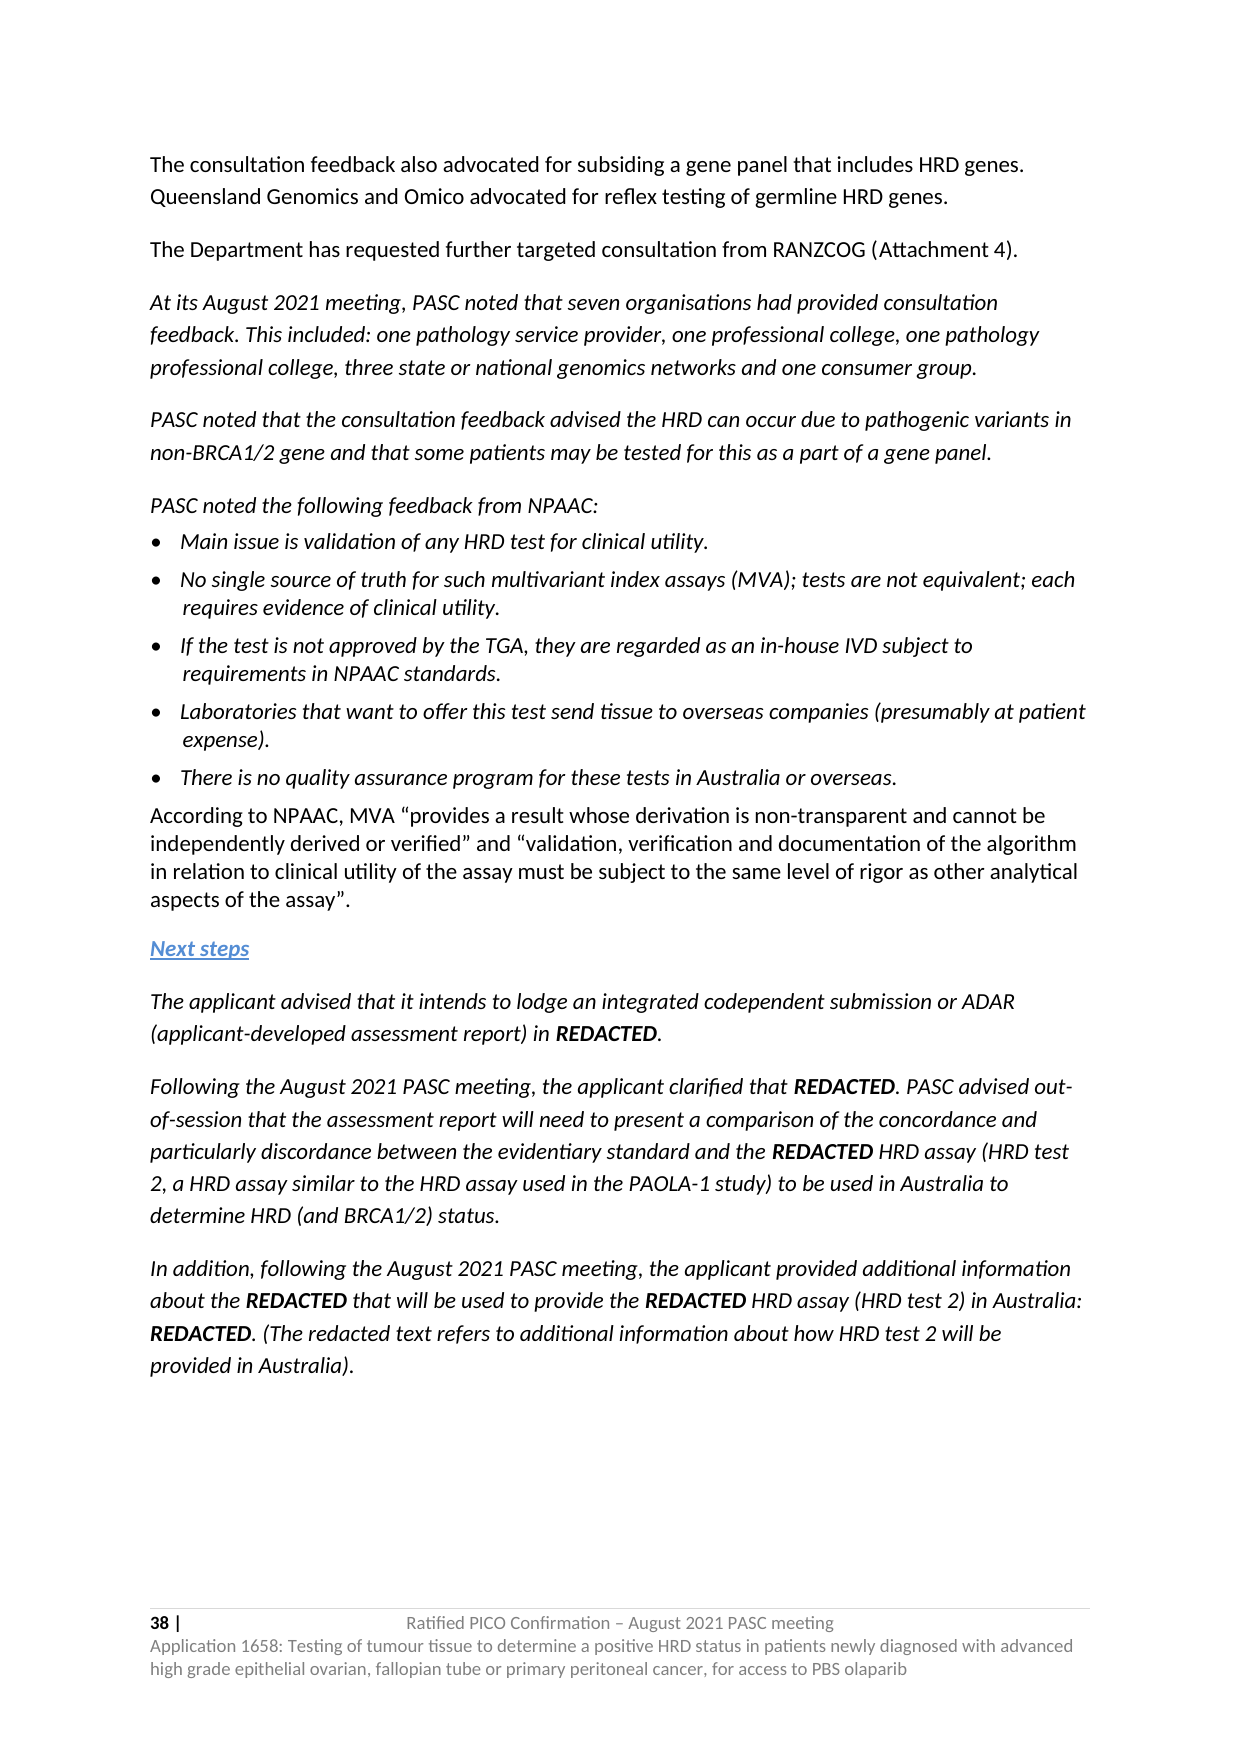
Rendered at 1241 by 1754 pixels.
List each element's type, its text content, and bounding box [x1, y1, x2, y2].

text • Main issue is validation of any HRD test for clinical utility. [150, 527, 1090, 555]
text The Department has requested further targeted consultation from RANZCOG (Attachment 4). [150, 235, 1090, 263]
text • There is no quality assurance program for these tests in Australia or overseas. [150, 763, 1090, 791]
text At its August 2021 meeting, PASC noted that seven organisations had provided consultation feedback. This included: one pathology service provider, one professional college, one pathology professional college, three state or national genomics networks and one consumer group. [150, 288, 1090, 381]
text The consultation feedback also advocated for subsiding a gene panel that includes HRD genes. Queensland Genomics and Omico advocated for reflex testing of germline HRD genes. [150, 150, 1090, 210]
text In addition, following the August 2021 PASC meeting, the applicant provided additional information about the REDACTED that will be used to provide the REDACTED HRD assay (HRD test 2) in Australia: REDACTED. (The redacted text refers to additional information about how HRD test 2 will be provided in Australia). [150, 1254, 1090, 1379]
text • If the test is not approved by the TGA, they are regarded as an in-house IVD subject to requirements in NPAAC standards. [150, 631, 1090, 687]
text • No single source of truth for such multivariant index assays (MVA); tests are not equivalent; each requires evidence of clinical utility. [150, 565, 1090, 621]
text According to NPAAC, MVA “provides a result whose derivation is non-transparent and cannot be independently derived or verified” and “validation, verification and documentation of the algorithm in relation to clinical utility of the assay must be subject to the same level of rigor as other analytical aspects of the assay”. [150, 801, 1090, 913]
text PASC noted that the consultation feedback advised the HRD can occur due to pathogenic variants in non-BRCA1/2 gene and that some patients may be tested for this as a part of a gene panel. [150, 406, 1090, 466]
text PASC noted the following feedback from NPAAC: [150, 491, 1090, 519]
text The applicant advised that it intends to lodge an integrated codependent submission or ADAR (applicant-developed assessment report) in REDACTED. [150, 987, 1090, 1047]
subtitle Next steps [150, 934, 1090, 962]
text Following the August 2021 PASC meeting, the applicant clarified that REDACTED. PASC advised out-of-session that the assessment report will need to present a comparison of the concordance and particularly discordance between the evidentiary standard and the REDACTED HRD assay (HRD test 2, a HRD assay similar to the HRD assay used in the PAOLA-1 study) to be used in Australia to determine HRD (and BRCA1/2) status. [150, 1072, 1090, 1229]
text • Laboratories that want to offer this test send tissue to overseas companies (presumably at patient expense). [150, 697, 1090, 753]
